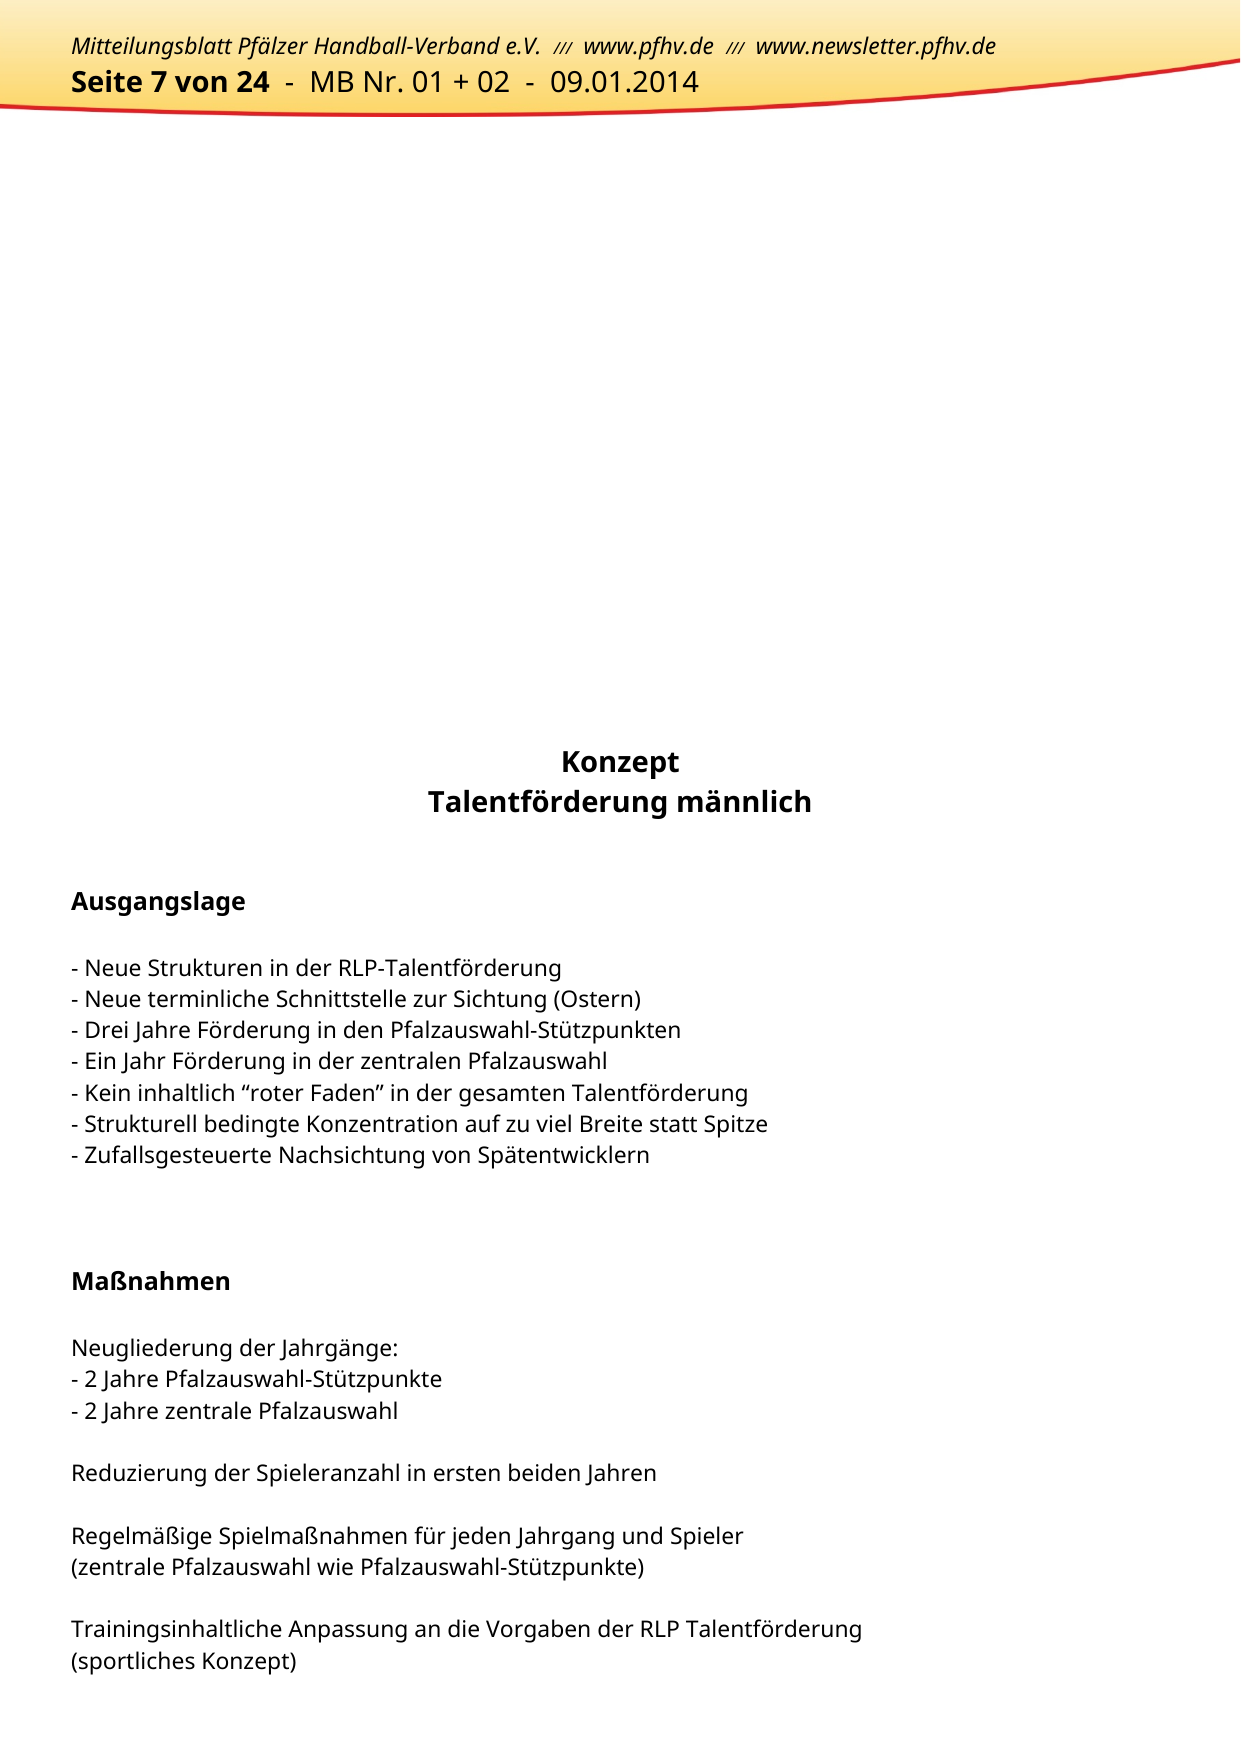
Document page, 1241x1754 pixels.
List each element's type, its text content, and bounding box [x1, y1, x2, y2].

text (sportliches Konzept) [71, 1644, 1169, 1676]
text Regelmäßige Spielmaßnahmen für jeden Jahrgang und Spieler [71, 1519, 1169, 1551]
text - 2 Jahre zentrale Pfalzauswahl [71, 1394, 1169, 1426]
picture [0, 0, 1241, 117]
text Ausgangslage [71, 883, 1169, 917]
text Neugliederung der Jahrgänge: [71, 1332, 1169, 1363]
text - Strukturell bedingte Konzentration auf zu viel Breite statt Spitze [71, 1108, 1169, 1139]
text - Ein Jahr Förderung in der zentralen Pfalzauswahl [71, 1045, 1169, 1076]
text Konzept [71, 741, 1169, 781]
text - Drei Jahre Förderung in den Pfalzauswahl-Stützpunkten [71, 1014, 1169, 1045]
text - 2 Jahre Pfalzauswahl-Stützpunkte [71, 1363, 1169, 1394]
text - Neue terminliche Schnittstelle zur Sichtung (Ostern) [71, 983, 1169, 1014]
text - Kein inhaltlich “roter Faden” in der gesamten Talentförderung [71, 1076, 1169, 1108]
text Reduzierung der Spieleranzahl in ersten beiden Jahren [71, 1457, 1169, 1488]
text (zentrale Pfalzauswahl wie Pfalzauswahl-Stützpunkte) [71, 1551, 1169, 1582]
text - Zufallsgesteuerte Nachsichtung von Spätentwicklern [71, 1139, 1169, 1170]
text - Neue Strukturen in der RLP-Talentförderung [71, 951, 1169, 983]
text Trainingsinhaltliche Anpassung an die Vorgaben der RLP Talentförderung [71, 1613, 1169, 1644]
text Talentförderung männlich [71, 781, 1169, 821]
text Maßnahmen [71, 1264, 1169, 1298]
